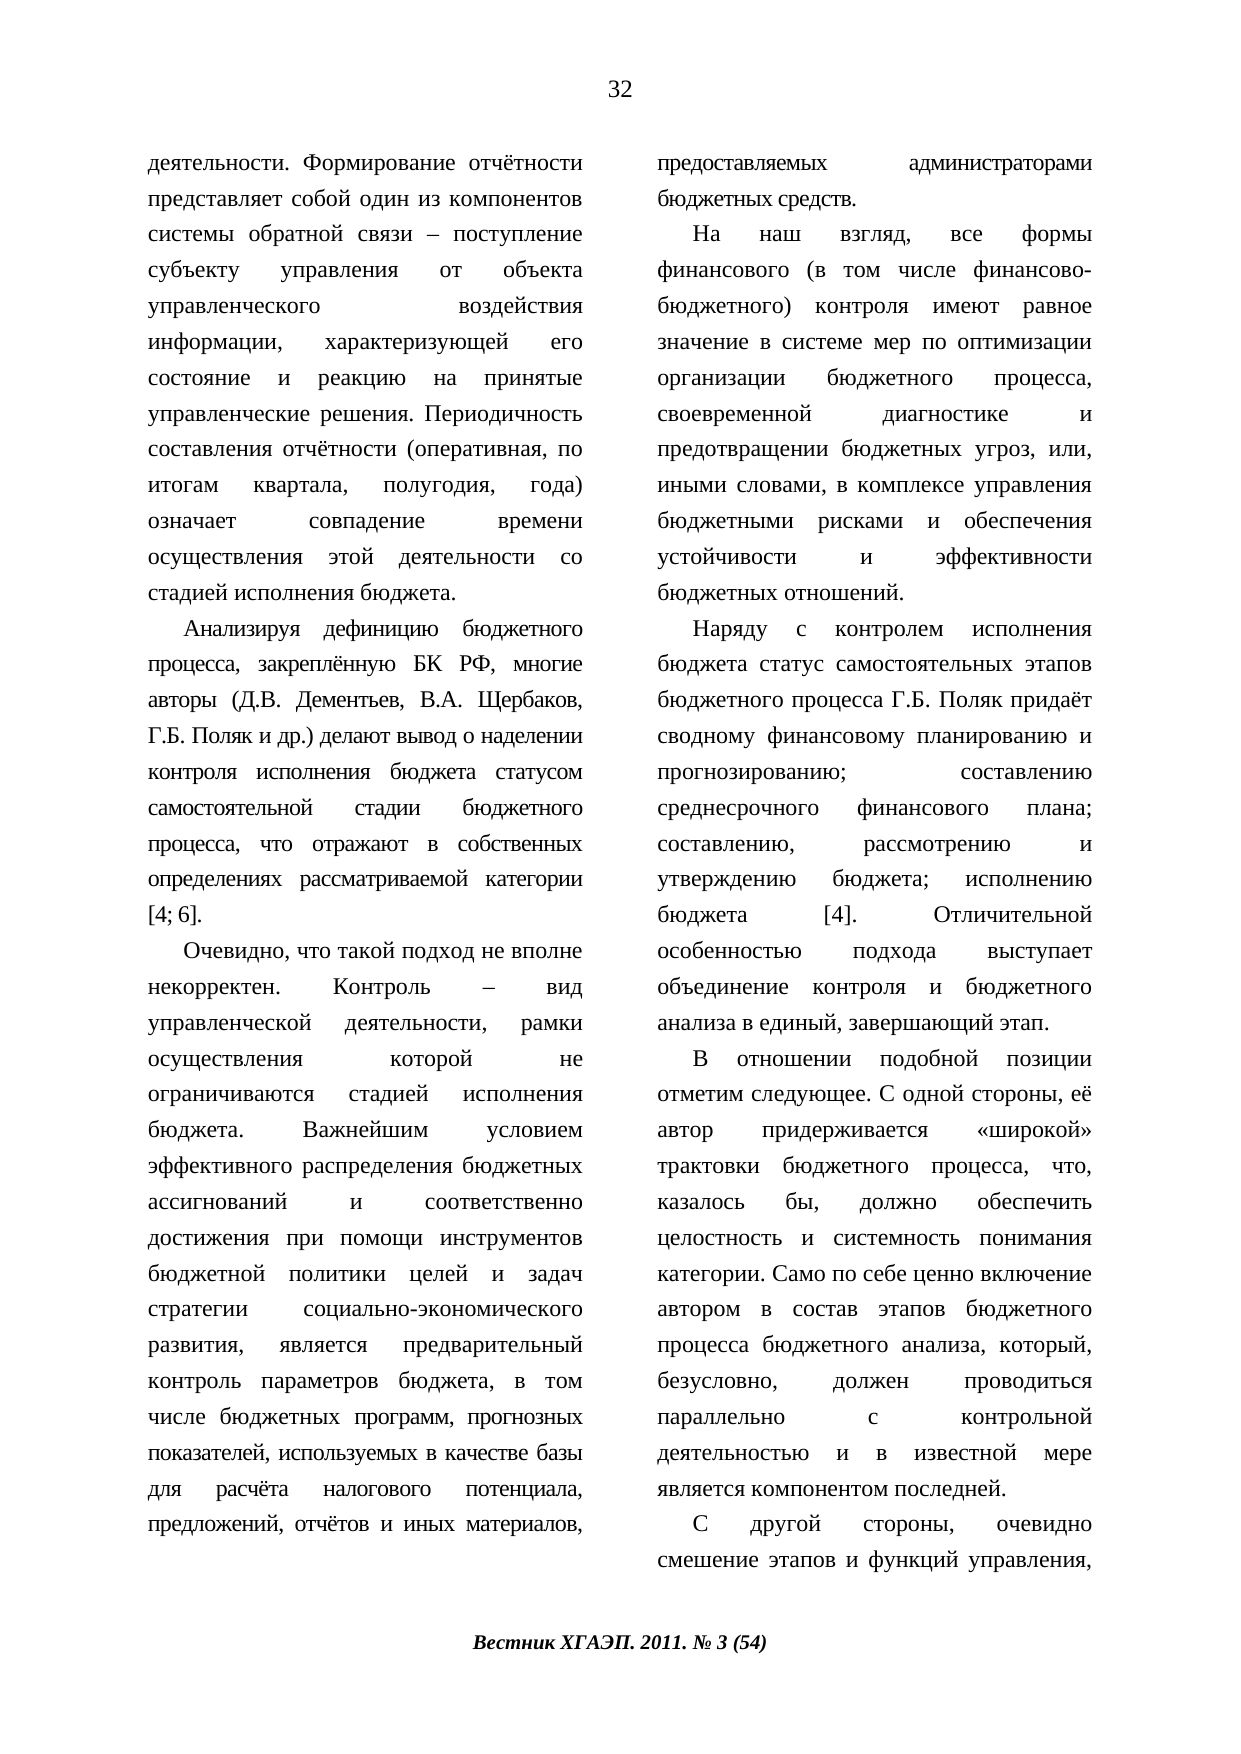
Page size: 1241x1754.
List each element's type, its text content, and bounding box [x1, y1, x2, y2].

text Анализируя дефиницию бюджетного процесса, закреплённую БК РФ, многие авторы (Д.В. Дементьев, В.А. Щербаков, Г.Б. Поляк и др.) делают вывод о наделении контроля исполнения бюджета статусом самостоятельной стадии бюджетного процесса, что отражают в собственных определениях рассматриваемой категории [4; 6]. [148, 613, 583, 928]
text Наряду с контролем исполнения бюджета статус самостоятельных этапов бюджетного процесса Г.Б. Поляк придаёт сводному финансовому планированию и прогнозированию; составлению среднесрочного финансового плана; составлению, рассмотрению и утверждению бюджета; исполнению бюджета [4]. Отличительной особенностью подхода выступает объединение контроля и бюджетного анализа в единый, завершающий этап. [657, 613, 1092, 1035]
text На наш взгляд, все формы финансового (в том числе финансово-бюджетного) контроля имеют равное значение в системе мер по оптимизации организации бюджетного процесса, своевременной диагностике и предотвращении бюджетных угроз, или, иными словами, в комплексе управления бюджетными рисками и обеспечения устойчивости и эффективности бюджетных отношений. [657, 219, 1092, 605]
text Очевидно, что такой подход не вполне некорректен. Контроль – вид управленческой деятельности, рамки осуществления которой не ограничиваются стадией исполнения бюджета. Важнейшим условием эффективного распределения бюджетных ассигнований и соответственно достижения при помощи инструментов бюджетной политики целей и задач стратегии социально-экономического развития, является предварительный контроль параметров бюджета, в том числе бюджетных программ, прогнозных показателей, используемых в качестве базы для расчёта налогового потенциала, предложений, отчётов и иных материалов, предоставляемых администраторами бюджетных средств. [148, 936, 583, 1537]
text В отношении подобной позиции отметим следующее. С одной стороны, её автор придерживается «широкой» трактовки бюджетного процесса, что, казалось бы, должно обеспечить целостность и системность понимания категории. Само по себе ценно включение автором в состав этапов бюджетного процесса бюджетного анализа, который, безусловно, должен проводиться параллельно с контрольной деятельностью и в известной мере является компонентом последней. [657, 1043, 1092, 1501]
